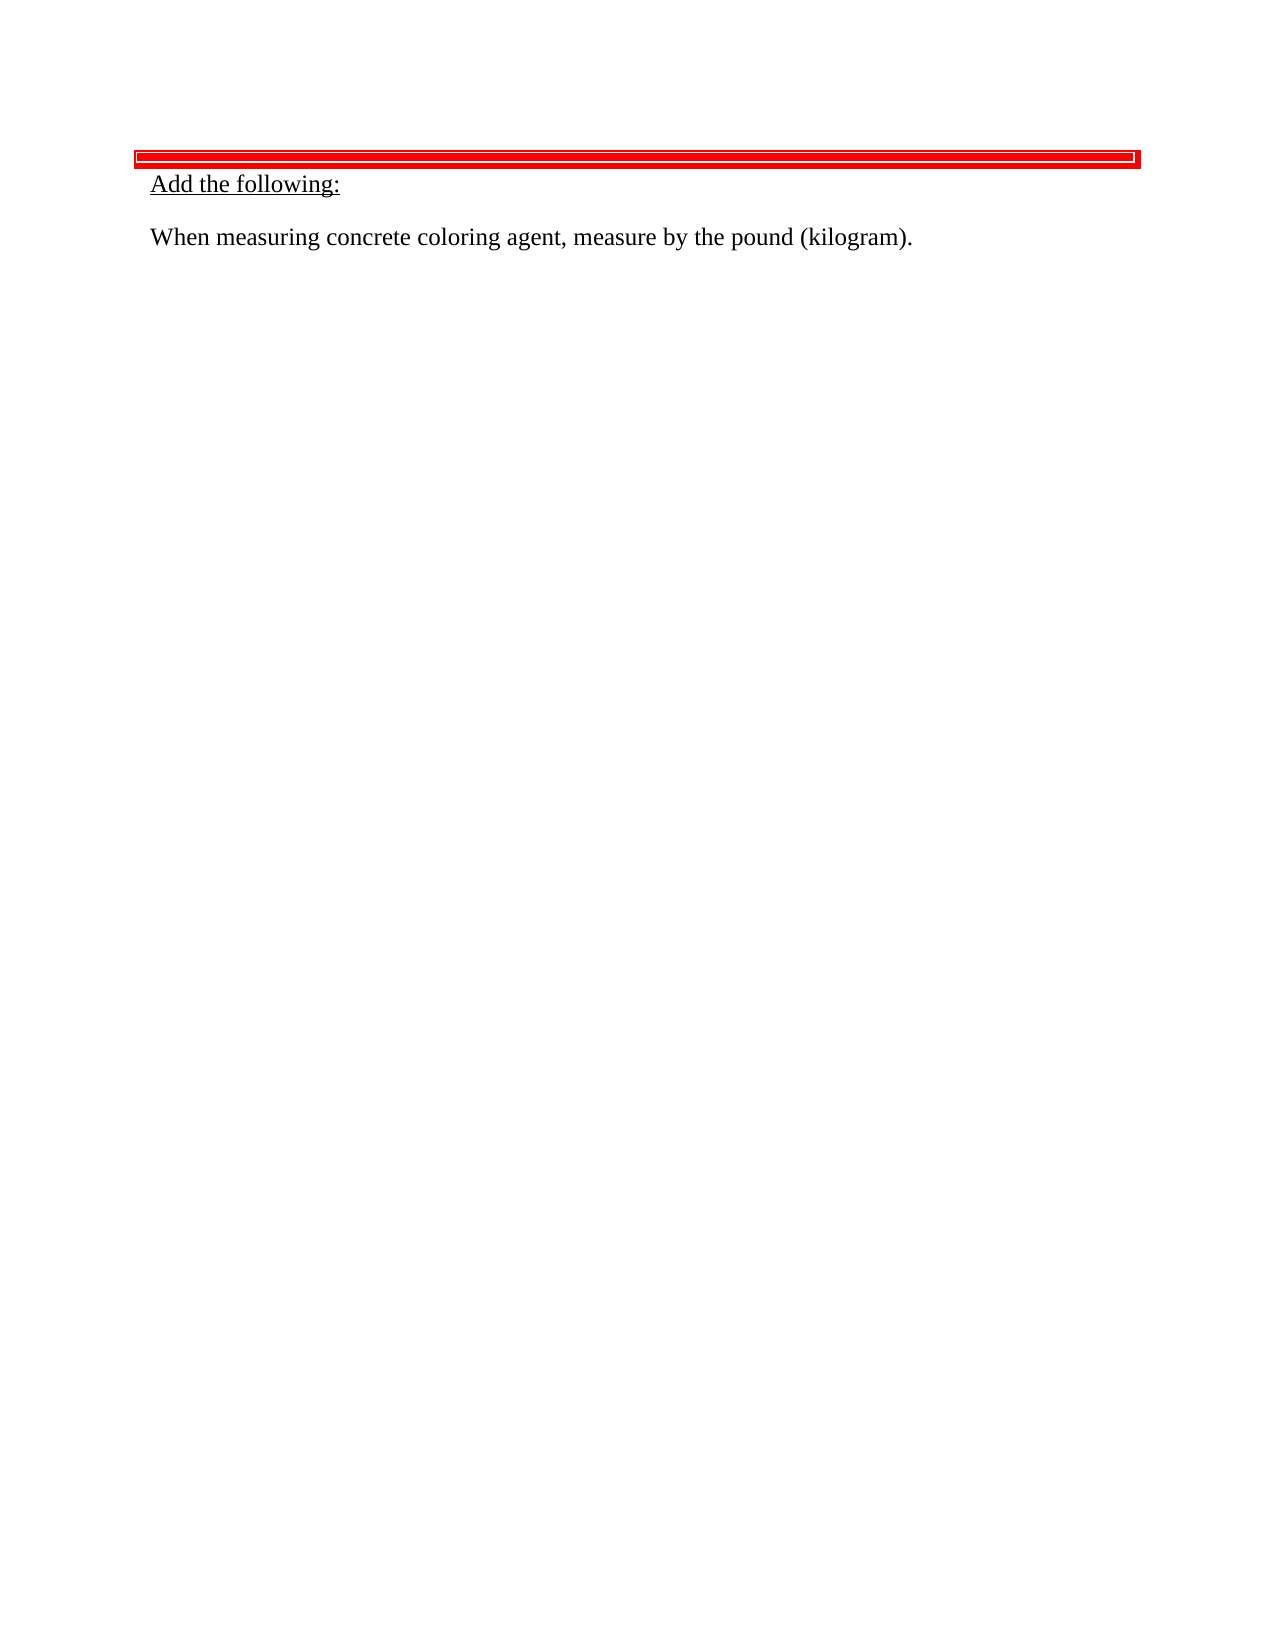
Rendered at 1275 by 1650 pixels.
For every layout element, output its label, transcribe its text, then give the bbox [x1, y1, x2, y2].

text When measuring concrete coloring agent, measure by the pound (kilogram). [150, 222, 1125, 251]
text Add the following: [150, 169, 1125, 197]
